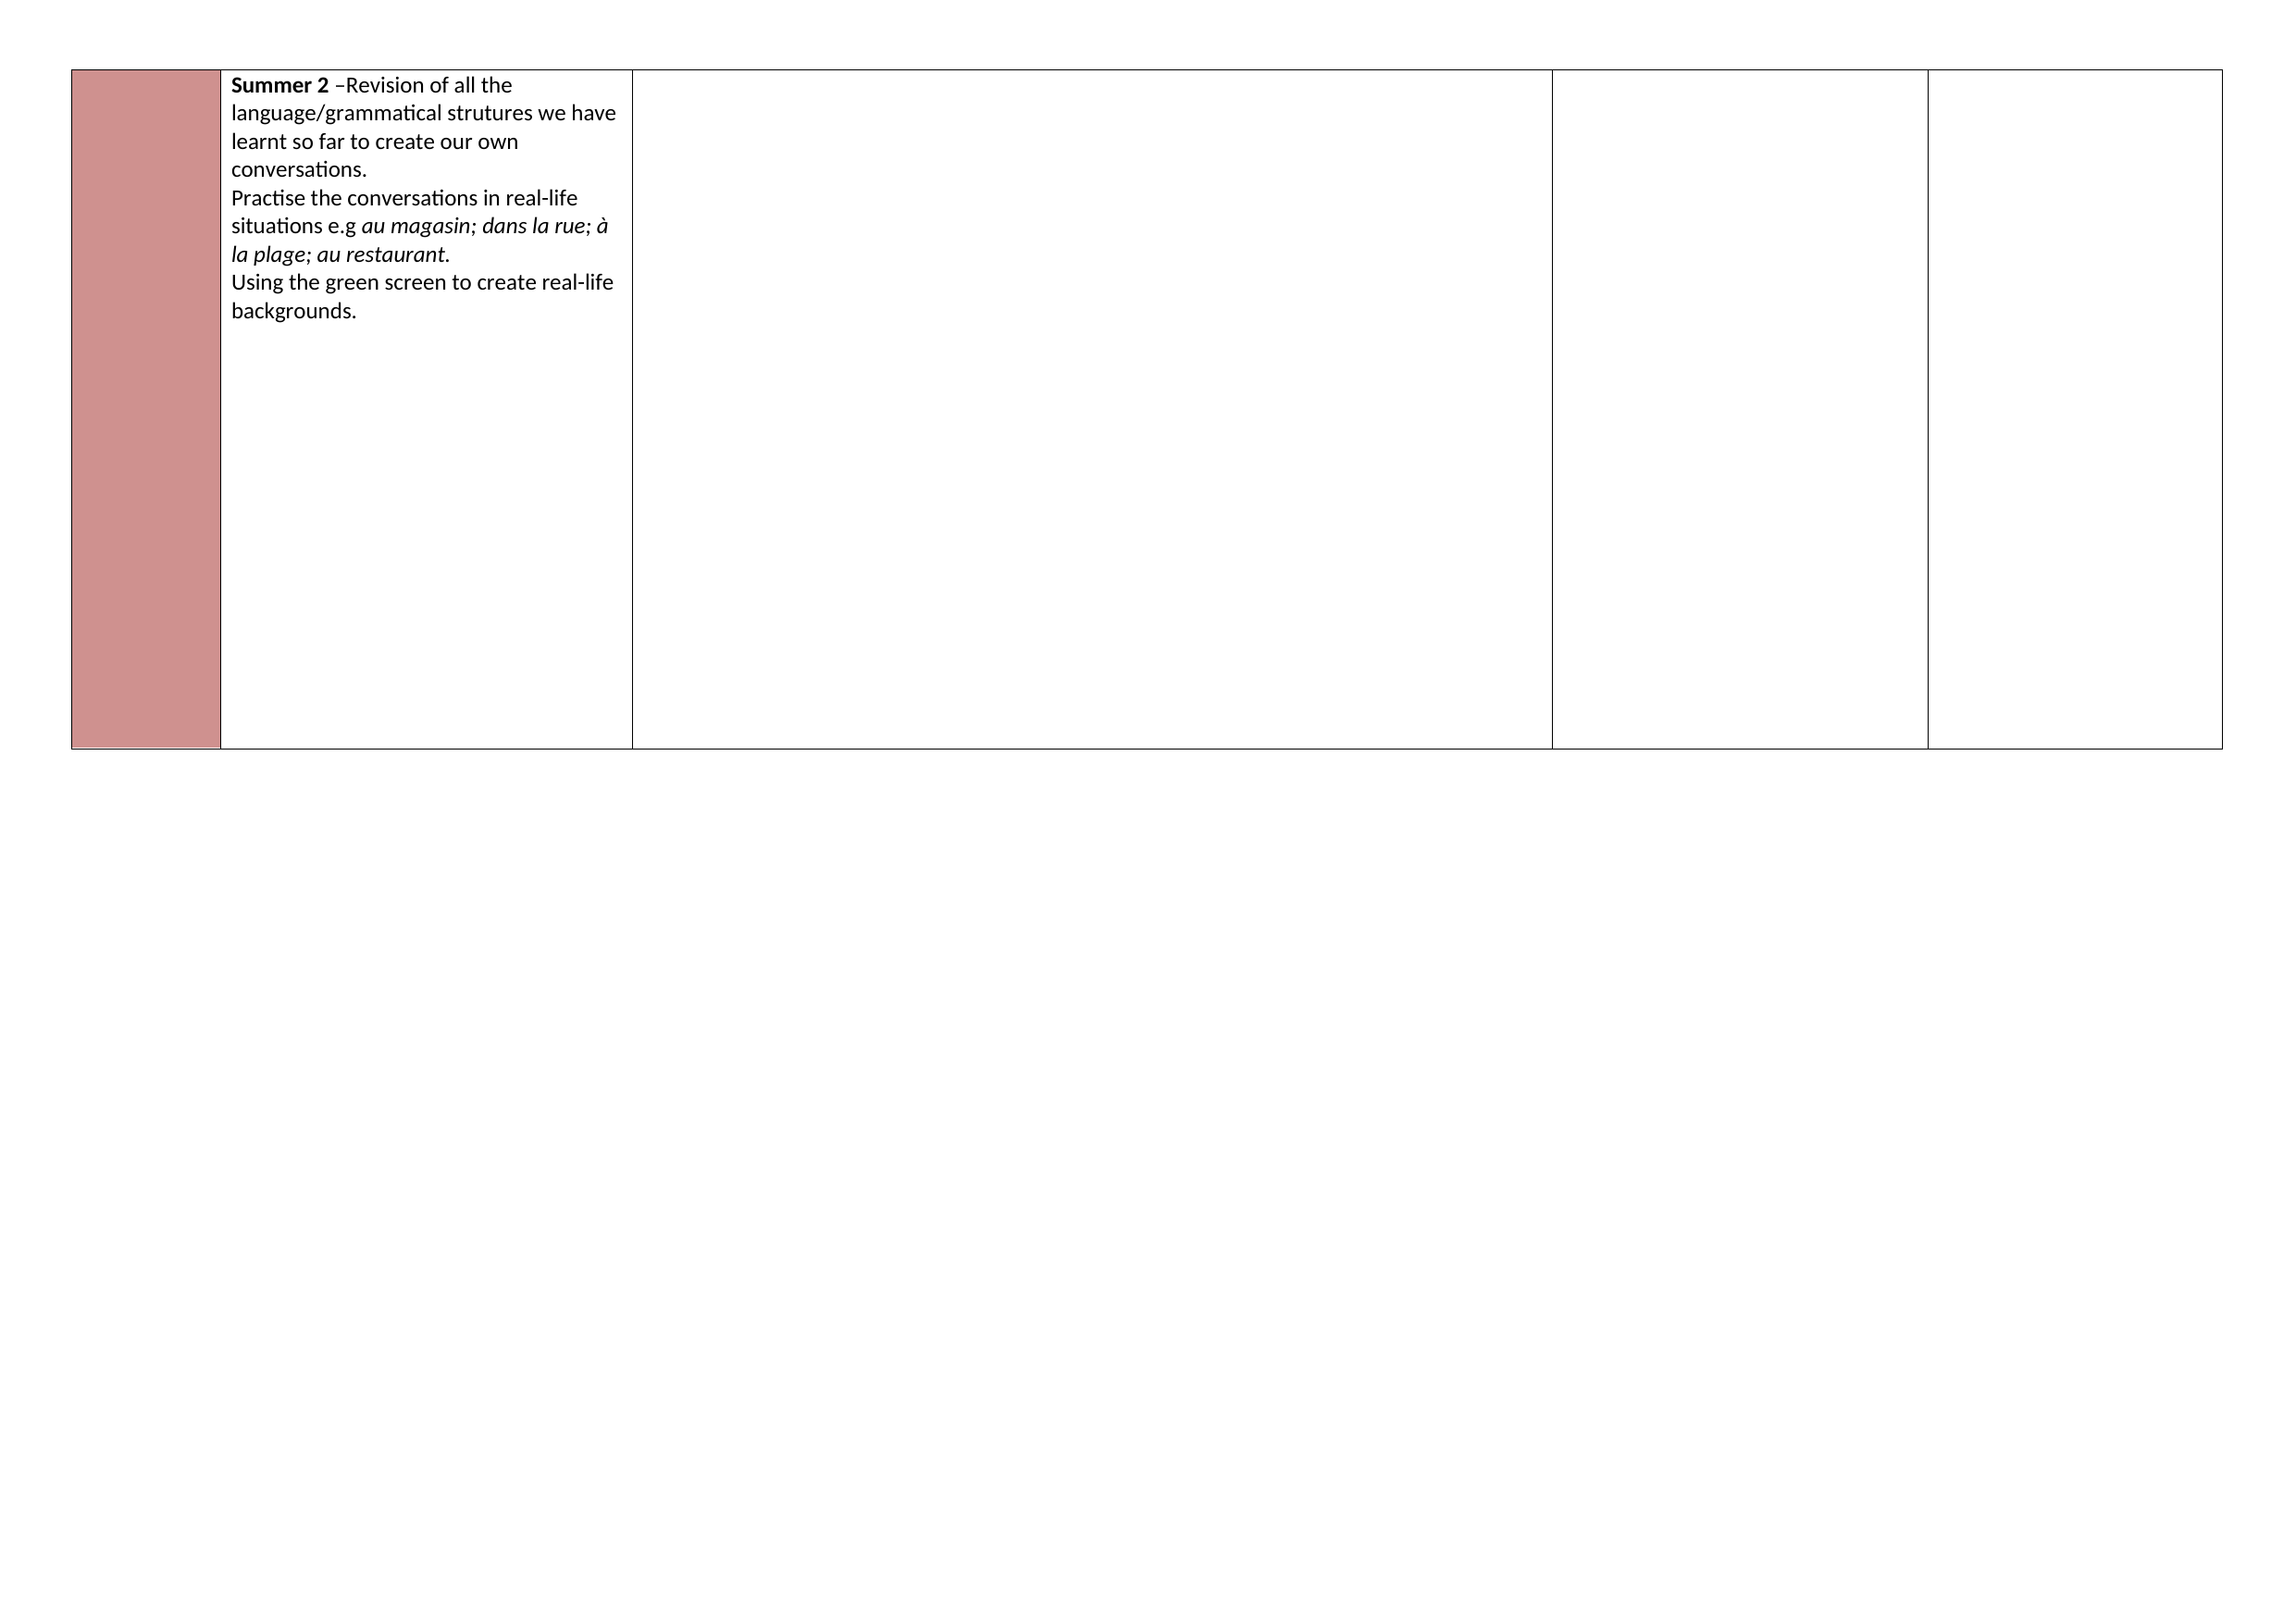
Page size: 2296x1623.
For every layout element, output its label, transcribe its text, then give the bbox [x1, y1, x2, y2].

table_cell Y6 [72, 70, 220, 748]
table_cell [1929, 70, 2222, 748]
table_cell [1553, 70, 1928, 748]
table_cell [221, 70, 632, 748]
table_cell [633, 70, 1552, 748]
